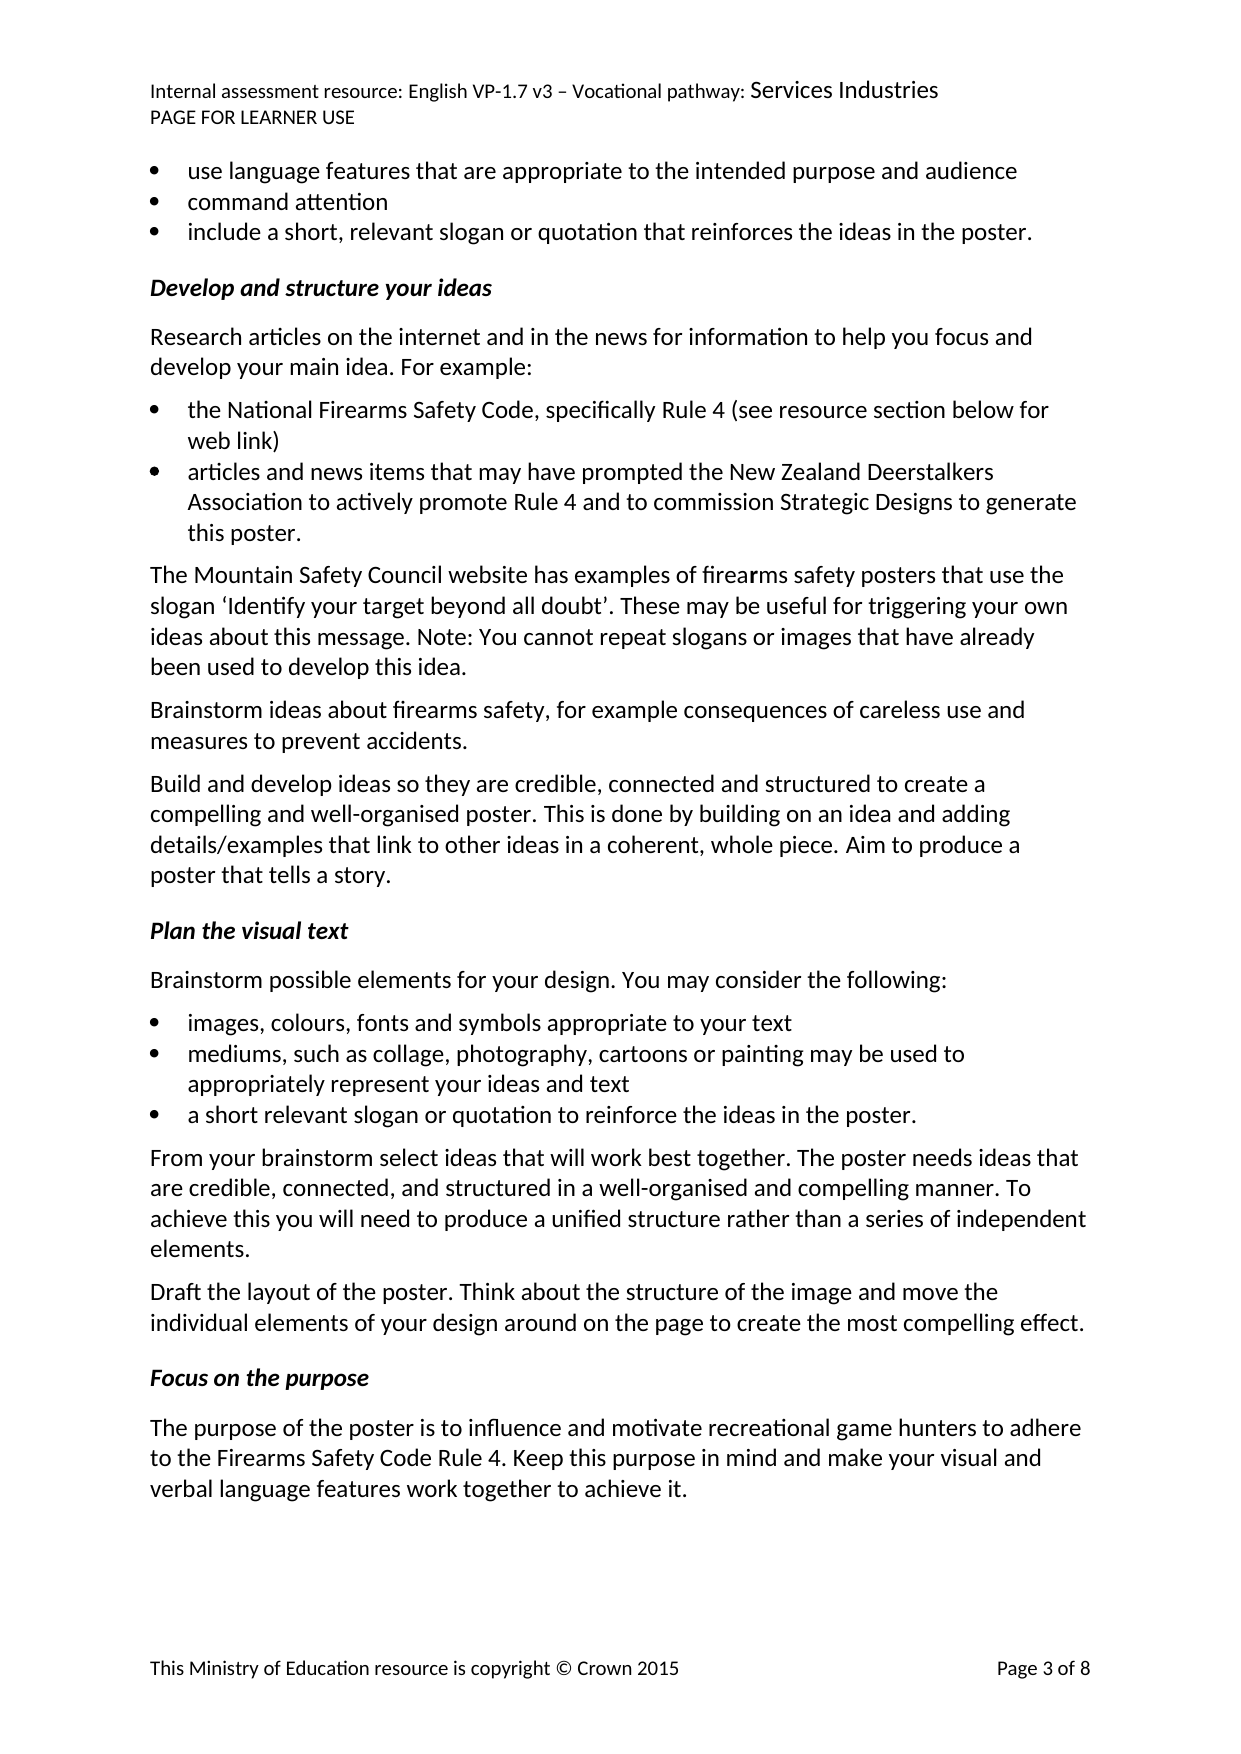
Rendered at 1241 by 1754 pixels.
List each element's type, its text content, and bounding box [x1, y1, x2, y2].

text From your brainstorm select ideas that will work best together. The poster needs ideas that are credible, connected, and structured in a well-organised and compelling manner. To achieve this you will need to produce a unified structure rather than a series of independent elements. [150, 1142, 1090, 1264]
text the National Firearms Safety Code, specifically Rule 4 (see resource section below for web link) [150, 394, 1090, 456]
text articles and news items that may have prompted the New Zealand Deerstalkers Association to actively promote Rule 4 and to commission Strategic Designs to generate this poster. [150, 456, 1090, 547]
text Brainstorm possible elements for your design. You may consider the following: [150, 964, 1090, 995]
text use language features that are appropriate to the intended purpose and audience [150, 155, 1090, 186]
list a short relevant slogan or quotation to reinforce the ideas in the poster. [150, 1099, 1090, 1129]
text Research articles on the internet and in the news for information to help you focus and develop your main idea. For example: [150, 321, 1090, 382]
text command attention [150, 186, 1090, 216]
text Brainstorm ideas about firearms safety, for example consequences of careless use and measures to prevent accidents. [150, 694, 1090, 755]
text include a short, relevant slogan or quotation that reinforces the ideas in the poster. [150, 216, 1090, 247]
list mediums, such as collage, photography, cartoons or painting may be used to appropriately represent your ideas and text [150, 1038, 1090, 1099]
subtitle Focus on the purpose [150, 1362, 1090, 1393]
text Build and develop ideas so they are credible, connected and structured to create a compelling and well-organised poster. This is done by building on an idea and adding details/examples that link to other ideas in a coherent, whole piece. Aim to produce a poster that tells a story. [150, 768, 1090, 890]
subtitle Plan the visual text [150, 915, 1090, 945]
subtitle Develop and structure your ideas [150, 272, 1090, 302]
text Draft the layout of the poster. Think about the structure of the image and move the individual elements of your design around on the page to create the most compelling effect. [150, 1276, 1090, 1337]
list images, colours, fonts and symbols appropriate to your text [150, 1007, 1090, 1038]
text The purpose of the poster is to influence and motivate recreational game hunters to adhere to the Firearms Safety Code Rule 4. Keep this purpose in mind and make your visual and verbal language features work together to achieve it. [150, 1412, 1090, 1503]
text The Mountain Safety Council website has examples of firearms safety posters that use the slogan ‘Identify your target beyond all doubt’. These may be useful for triggering your own ideas about this message. Note: You cannot repeat slogans or images that have already been used to develop this idea. [150, 560, 1090, 682]
